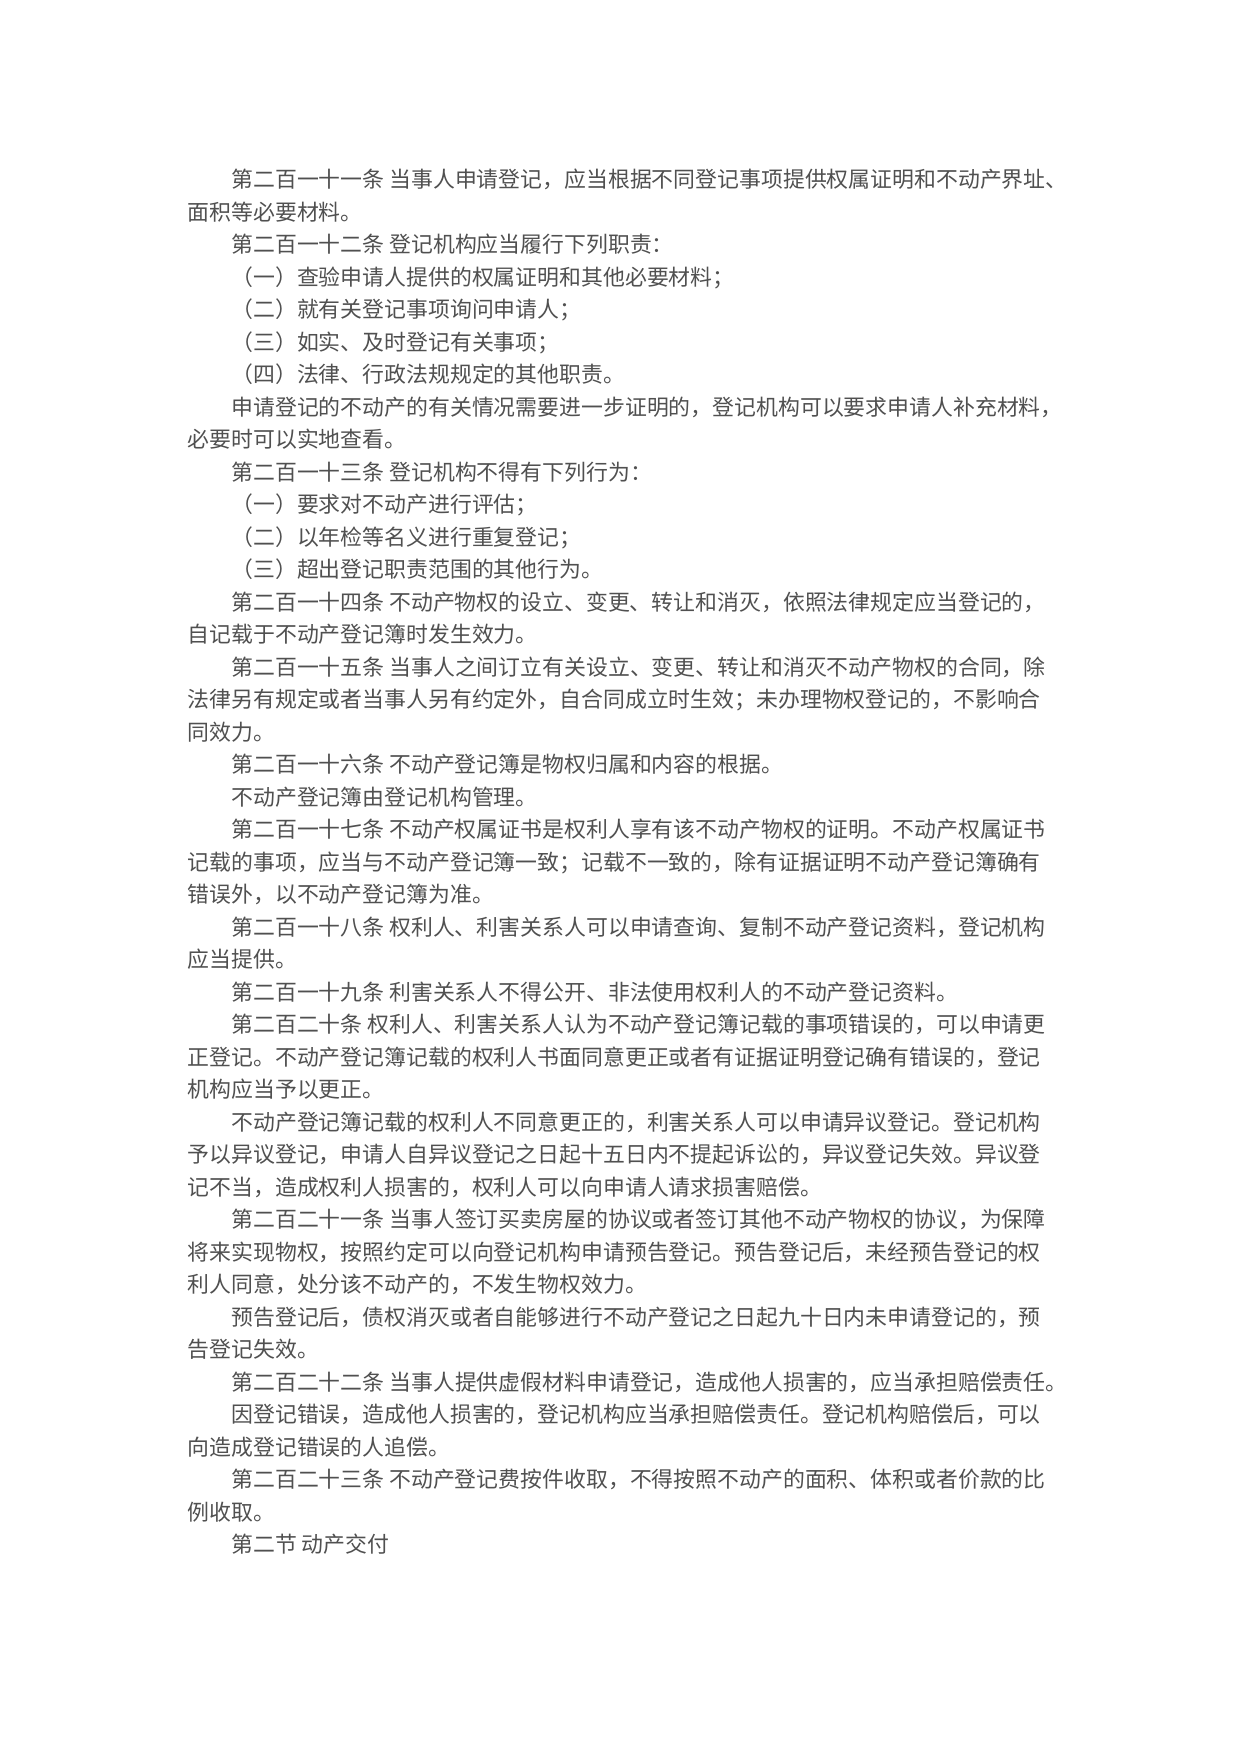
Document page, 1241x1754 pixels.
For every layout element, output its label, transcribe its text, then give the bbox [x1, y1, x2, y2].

text 不动产登记簿由登记机构管理。 [187, 779, 1053, 812]
text 第二百二十三条 不动产登记费按件收取，不得按照不动产的面积、体积或者价款的比例收取。 [187, 1462, 1053, 1527]
text 不动产登记簿记载的权利人不同意更正的，利害关系人可以申请异议登记。登记机构予以异议登记，申请人自异议登记之日起十五日内不提起诉讼的，异议登记失效。异议登记不当，造成权利人损害的，权利人可以向申请人请求损害赔偿。 [187, 1104, 1053, 1202]
text 第二百一十六条 不动产登记簿是物权归属和内容的根据。 [187, 747, 1053, 779]
text 第二百一十四条 不动产物权的设立、变更、转让和消灭，依照法律规定应当登记的，自记载于不动产登记簿时发生效力。 [187, 584, 1053, 649]
text 第二百一十五条 当事人之间订立有关设立、变更、转让和消灭不动产物权的合同，除法律另有规定或者当事人另有约定外，自合同成立时生效；未办理物权登记的，不影响合同效力。 [187, 649, 1053, 747]
text （二）就有关登记事项询问申请人； [187, 292, 1053, 324]
text 第二百二十二条 当事人提供虚假材料申请登记，造成他人损害的，应当承担赔偿责任。 [187, 1364, 1053, 1397]
text 第二百一十一条 当事人申请登记，应当根据不同登记事项提供权属证明和不动产界址、面积等必要材料。 [187, 162, 1053, 227]
text 第二节 动产交付 [187, 1527, 1053, 1559]
text （三）如实、及时登记有关事项； [187, 324, 1053, 357]
text 第二百一十九条 利害关系人不得公开、非法使用权利人的不动产登记资料。 [187, 974, 1053, 1007]
text 申请登记的不动产的有关情况需要进一步证明的，登记机构可以要求申请人补充材料，必要时可以实地查看。 [187, 389, 1053, 454]
text 第二百一十八条 权利人、利害关系人可以申请查询、复制不动产登记资料，登记机构应当提供。 [187, 909, 1053, 974]
text 因登记错误，造成他人损害的，登记机构应当承担赔偿责任。登记机构赔偿后，可以向造成登记错误的人追偿。 [187, 1397, 1053, 1462]
text 第二百一十二条 登记机构应当履行下列职责： [187, 227, 1053, 259]
text （一）要求对不动产进行评估； [187, 487, 1053, 519]
text 第二百一十三条 登记机构不得有下列行为： [187, 454, 1053, 487]
text 预告登记后，债权消灭或者自能够进行不动产登记之日起九十日内未申请登记的，预告登记失效。 [187, 1299, 1053, 1364]
text （二）以年检等名义进行重复登记； [187, 519, 1053, 552]
text 第二百二十条 权利人、利害关系人认为不动产登记簿记载的事项错误的，可以申请更正登记。不动产登记簿记载的权利人书面同意更正或者有证据证明登记确有错误的，登记机构应当予以更正。 [187, 1007, 1053, 1104]
text （四）法律、行政法规规定的其他职责。 [187, 357, 1053, 389]
text 第二百二十一条 当事人签订买卖房屋的协议或者签订其他不动产物权的协议，为保障将来实现物权，按照约定可以向登记机构申请预告登记。预告登记后，未经预告登记的权利人同意，处分该不动产的，不发生物权效力。 [187, 1202, 1053, 1299]
text （三）超出登记职责范围的其他行为。 [187, 552, 1053, 584]
text 第二百一十七条 不动产权属证书是权利人享有该不动产物权的证明。不动产权属证书记载的事项，应当与不动产登记簿一致；记载不一致的，除有证据证明不动产登记簿确有错误外，以不动产登记簿为准。 [187, 812, 1053, 909]
text （一）查验申请人提供的权属证明和其他必要材料； [187, 259, 1053, 292]
